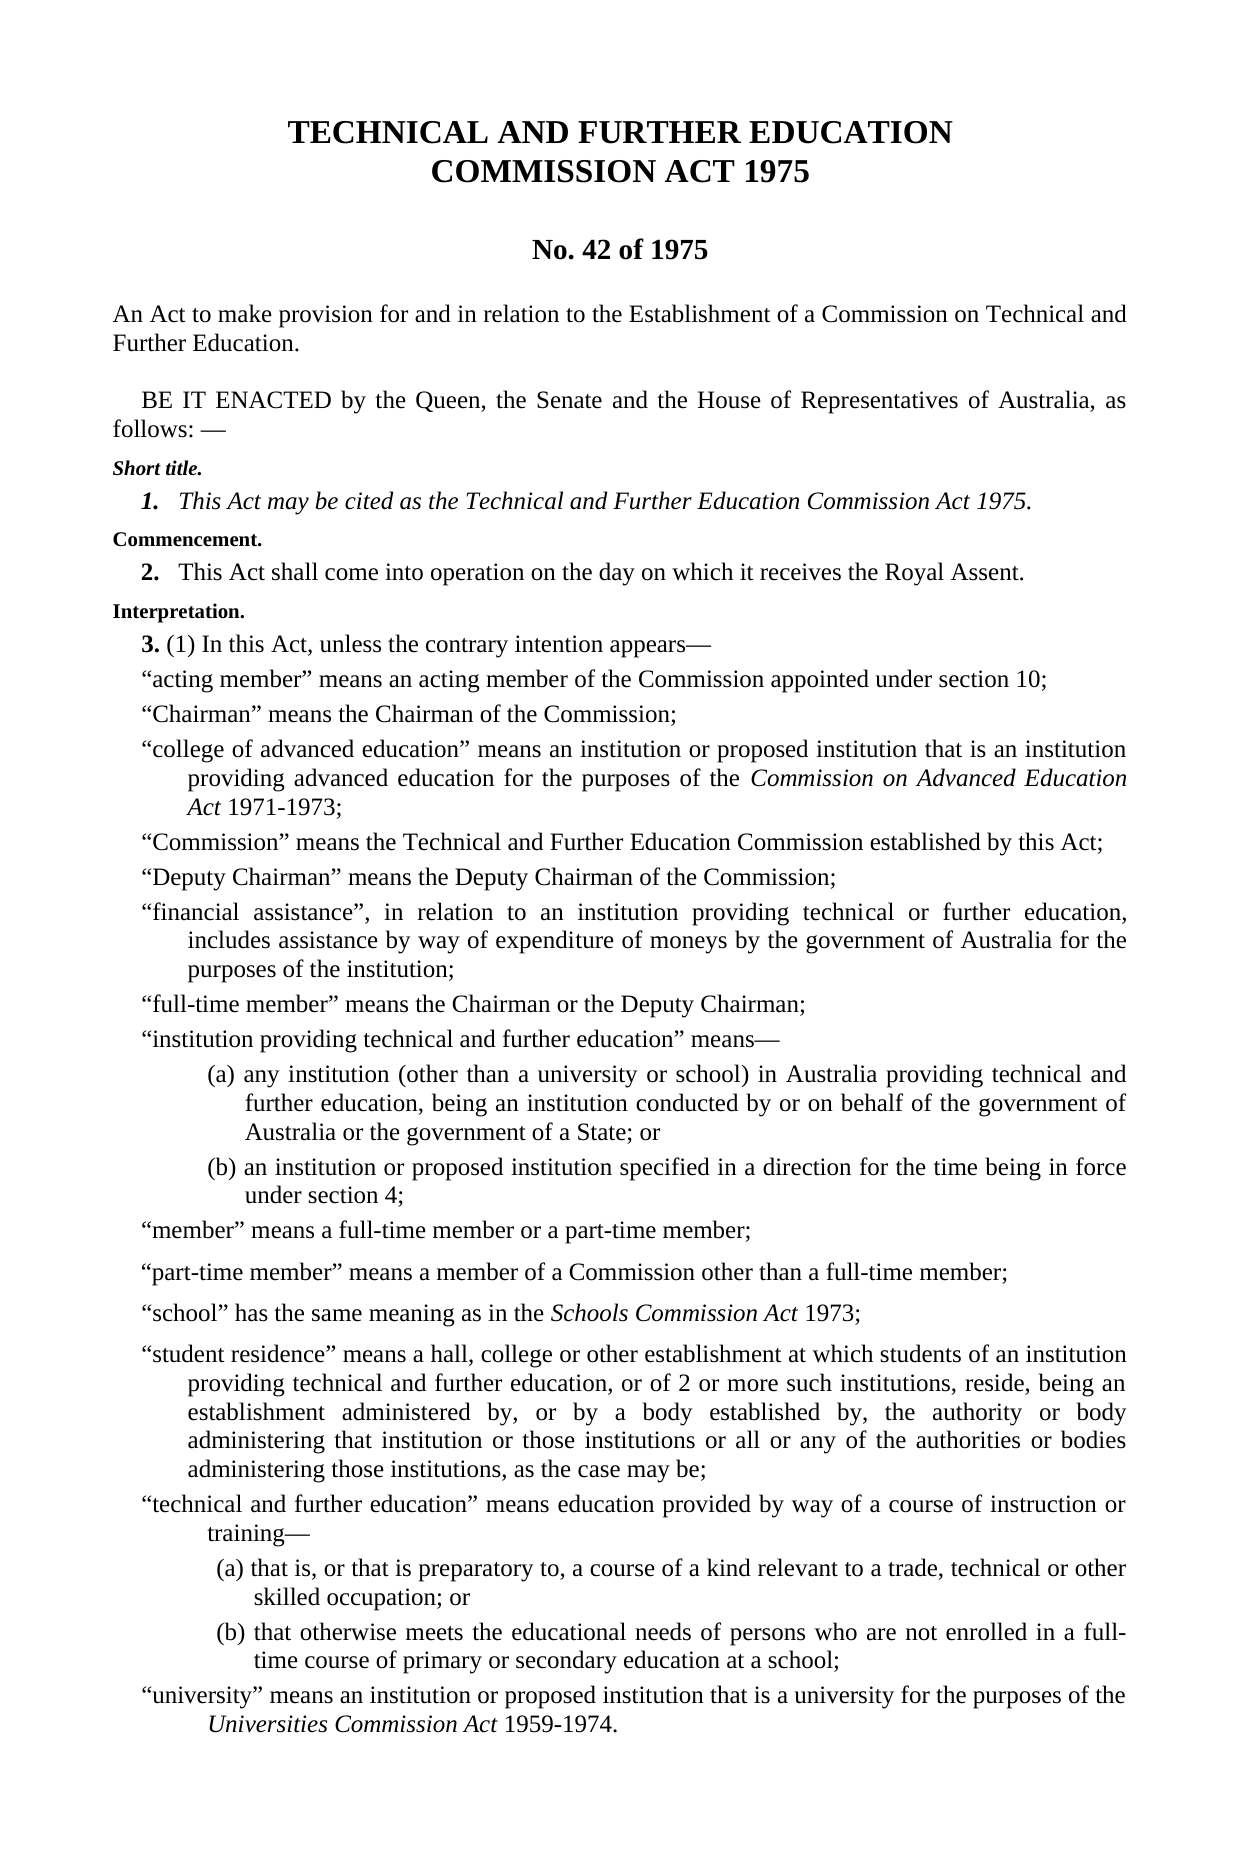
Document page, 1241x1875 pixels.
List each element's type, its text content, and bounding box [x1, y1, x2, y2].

text BE IT ENACTED by the Queen, the Senate and the House of Representatives of Australia, as follows: — [112, 386, 1128, 443]
text 3. (1) In this Act, unless the contrary intention appears— [112, 629, 1128, 658]
text “Chairman” means the Chairman of the Commission; [112, 699, 1128, 728]
text “college of advanced education” means an institution or proposed institution that is an institution providing advanced education for the purposes of the Commission on Advanced Education Act 1971-1973; [141, 734, 1128, 820]
text Commencement. [112, 527, 1128, 551]
text TECHNICAL AND FURTHER EDUCATION [112, 112, 1128, 151]
text 1. This Act may be cited as the Technical and Further Education Commission Act 1975. [112, 486, 1128, 515]
text “institution providing technical and further education” means— [141, 1024, 1128, 1053]
text “part-time member” means a member of a Commission other than a full-time member; [141, 1257, 1128, 1285]
text “acting member” means an acting member of the Commission appointed under section 10; [112, 664, 1128, 693]
text “member” means a full-time member or a part-time member; [141, 1215, 1128, 1244]
text (a) that is, or that is preparatory to, a course of a kind relevant to a trade, technical or other skilled occupation; or [216, 1553, 1128, 1610]
text COMMISSION ACT 1975 [112, 151, 1128, 189]
text (a) any institution (other than a university or school) in Australia providing technical and further education, being an institution conducted by or on behalf of the government of Australia or the government of a State; or [207, 1059, 1128, 1145]
text “technical and further education” means education provided by way of a course of instruction or training— [141, 1489, 1128, 1547]
text “school” has the same meaning as in the Schools Commission Act 1973; [141, 1298, 1128, 1327]
text (b) that otherwise meets the educational needs of persons who are not enrolled in a full-time course of primary or secondary education at a school; [216, 1617, 1128, 1674]
text “full-time member” means the Chairman or the Deputy Chairman; [141, 989, 1128, 1018]
text Short title. [112, 456, 1128, 480]
text 2. This Act shall come into operation on the day on which it receives the Royal Assent. [112, 557, 1128, 586]
text “financial assistance”, in relation to an institution providing technical or further education, includes assistance by way of expenditure of moneys by the government of Australia for the purposes of the institution; [141, 897, 1128, 983]
text No. 42 of 1975 [112, 232, 1128, 266]
text “university” means an institution or proposed institution that is a university for the purposes of the Universities Commission Act 1959-1974. [141, 1680, 1128, 1738]
text Interpretation. [112, 599, 1128, 623]
text “student residence” means a hall, college or other establishment at which students of an institution providing technical and further education, or of 2 or more such institutions, reside, being an establishment administered by, or by a body established by, the authority or body administering that institution or those institutions or all or any of the authorities or bodies administering those institutions, as the case may be; [141, 1339, 1128, 1483]
text “Deputy Chairman” means the Deputy Chairman of the Commission; [112, 862, 1128, 890]
text “Commission” means the Technical and Further Education Commission established by this Act; [112, 827, 1128, 855]
text (b) an institution or proposed institution specified in a direction for the time being in force under section 4; [207, 1152, 1128, 1209]
text An Act to make provision for and in relation to the Establishment of a Commission on Technical and Further Education. [112, 299, 1128, 357]
